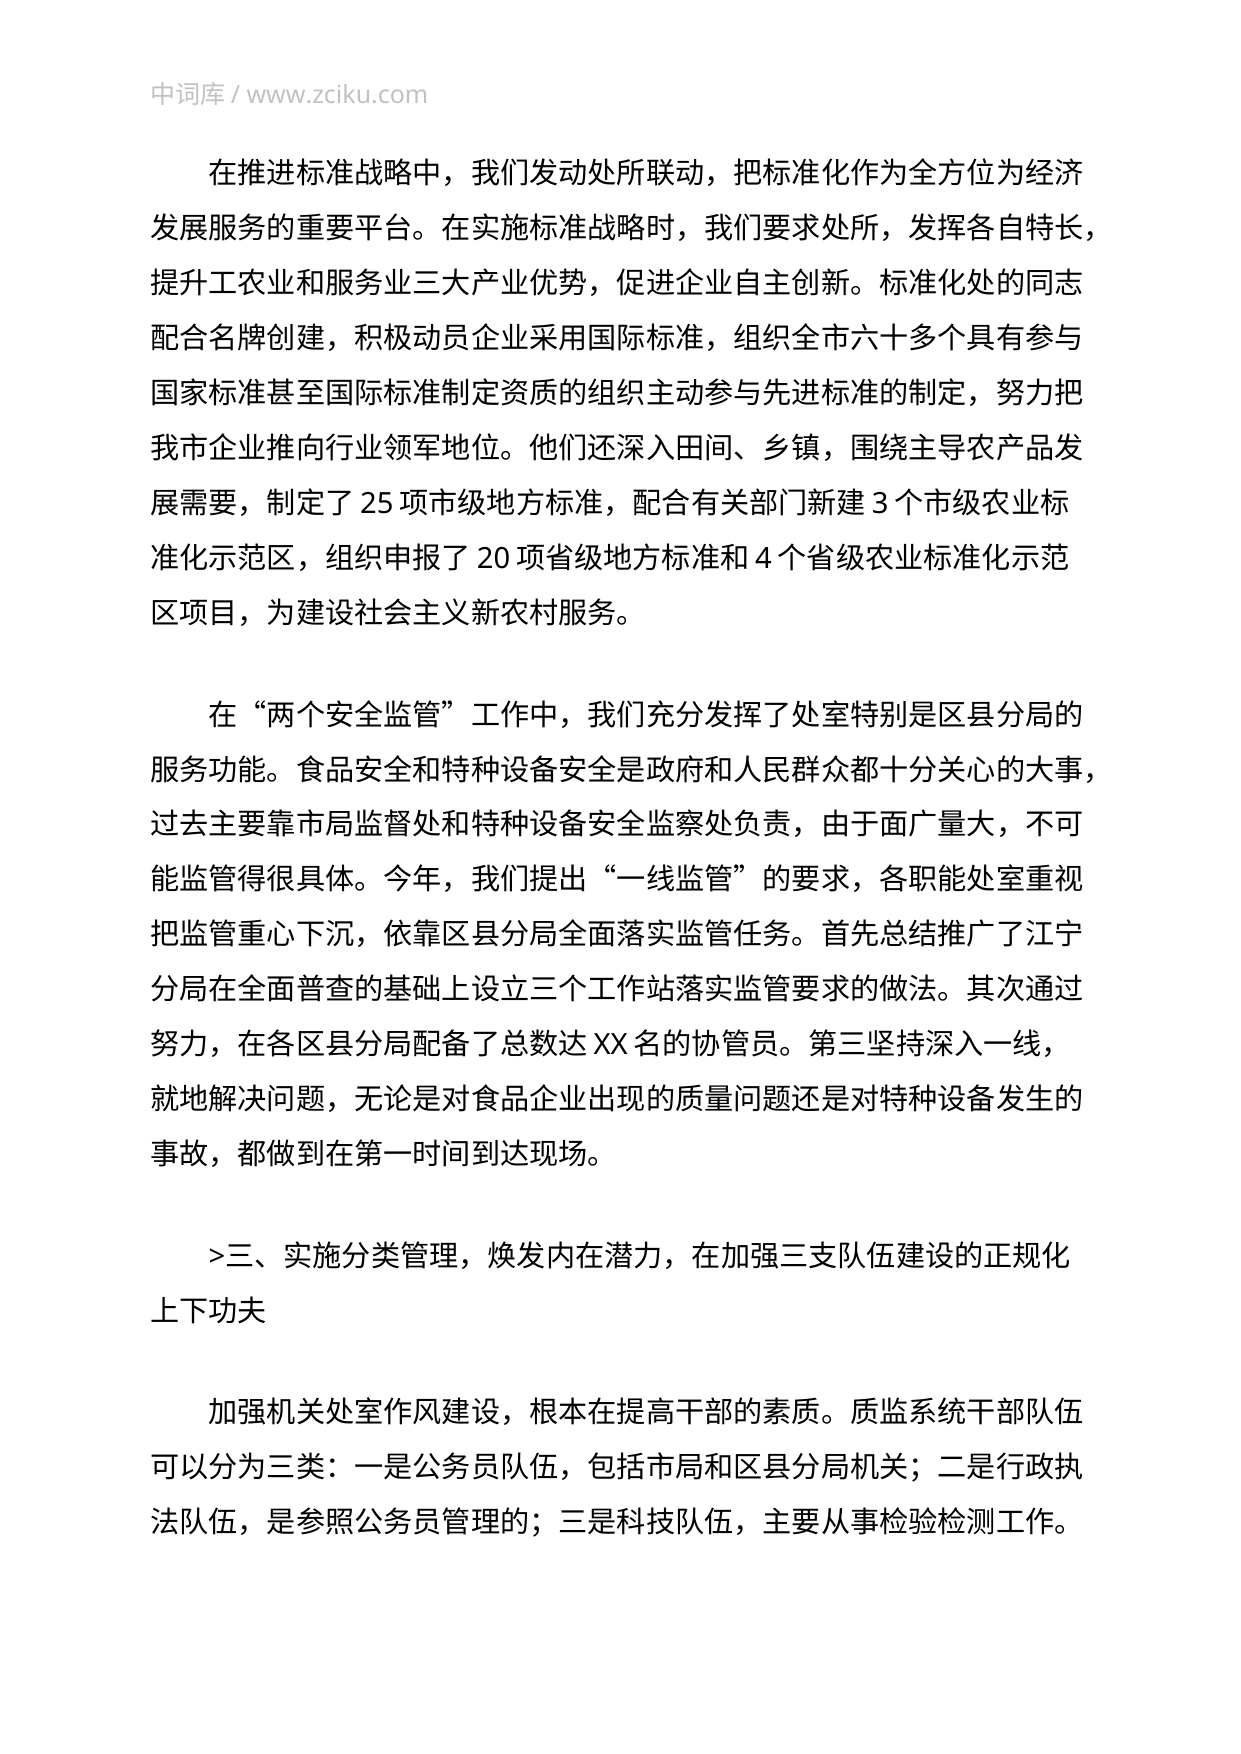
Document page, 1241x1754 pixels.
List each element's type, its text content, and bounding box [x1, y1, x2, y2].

text 加强机关处室作风建设，根本在提高干部的素质。质监系统干部队伍可以分为三类：一是公务员队伍，包括市局和区县分局机关；二是行政执法队伍，是参照公务员管理的；三是科技队伍，主要从事检验检测工作。 [150, 1389, 1090, 1541]
text 在“两个安全监管”工作中，我们充分发挥了处室特别是区县分局的服务功能。食品安全和特种设备安全是政府和人民群众都十分关心的大事，过去主要靠市局监督处和特种设备安全监察处负责，由于面广量大，不可能监管得很具体。今年，我们提出“一线监管”的要求，各职能处室重视把监管重心下沉，依靠区县分局全面落实监管任务。首先总结推广了江宁分局在全面普查的基础上设立三个工作站落实监管要求的做法。其次通过努力，在各区县分局配备了总数达XX名的协管员。第三坚持深入一线，就地解决问题，无论是对食品企业出现的质量问题还是对特种设备发生的事故，都做到在第一时间到达现场。 [150, 691, 1090, 1173]
text >三、实施分类管理，焕发内在潜力，在加强三支队伍建设的正规化上下功夫 [150, 1232, 1090, 1329]
text 在推进标准战略中，我们发动处所联动，把标准化作为全方位为经济发展服务的重要平台。在实施标准战略时，我们要求处所，发挥各自特长，提升工农业和服务业三大产业优势，促进企业自主创新。标准化处的同志配合名牌创建，积极动员企业采用国际标准，组织全市六十多个具有参与国家标准甚至国际标准制定资质的组织主动参与先进标准的制定，努力把我市企业推向行业领军地位。他们还深入田间、乡镇，围绕主导农产品发展需要，制定了25项市级地方标准，配合有关部门新建3个市级农业标准化示范区，组织申报了20项省级地方标准和4个省级农业标准化示范区项目，为建设社会主义新农村服务。 [150, 150, 1090, 632]
